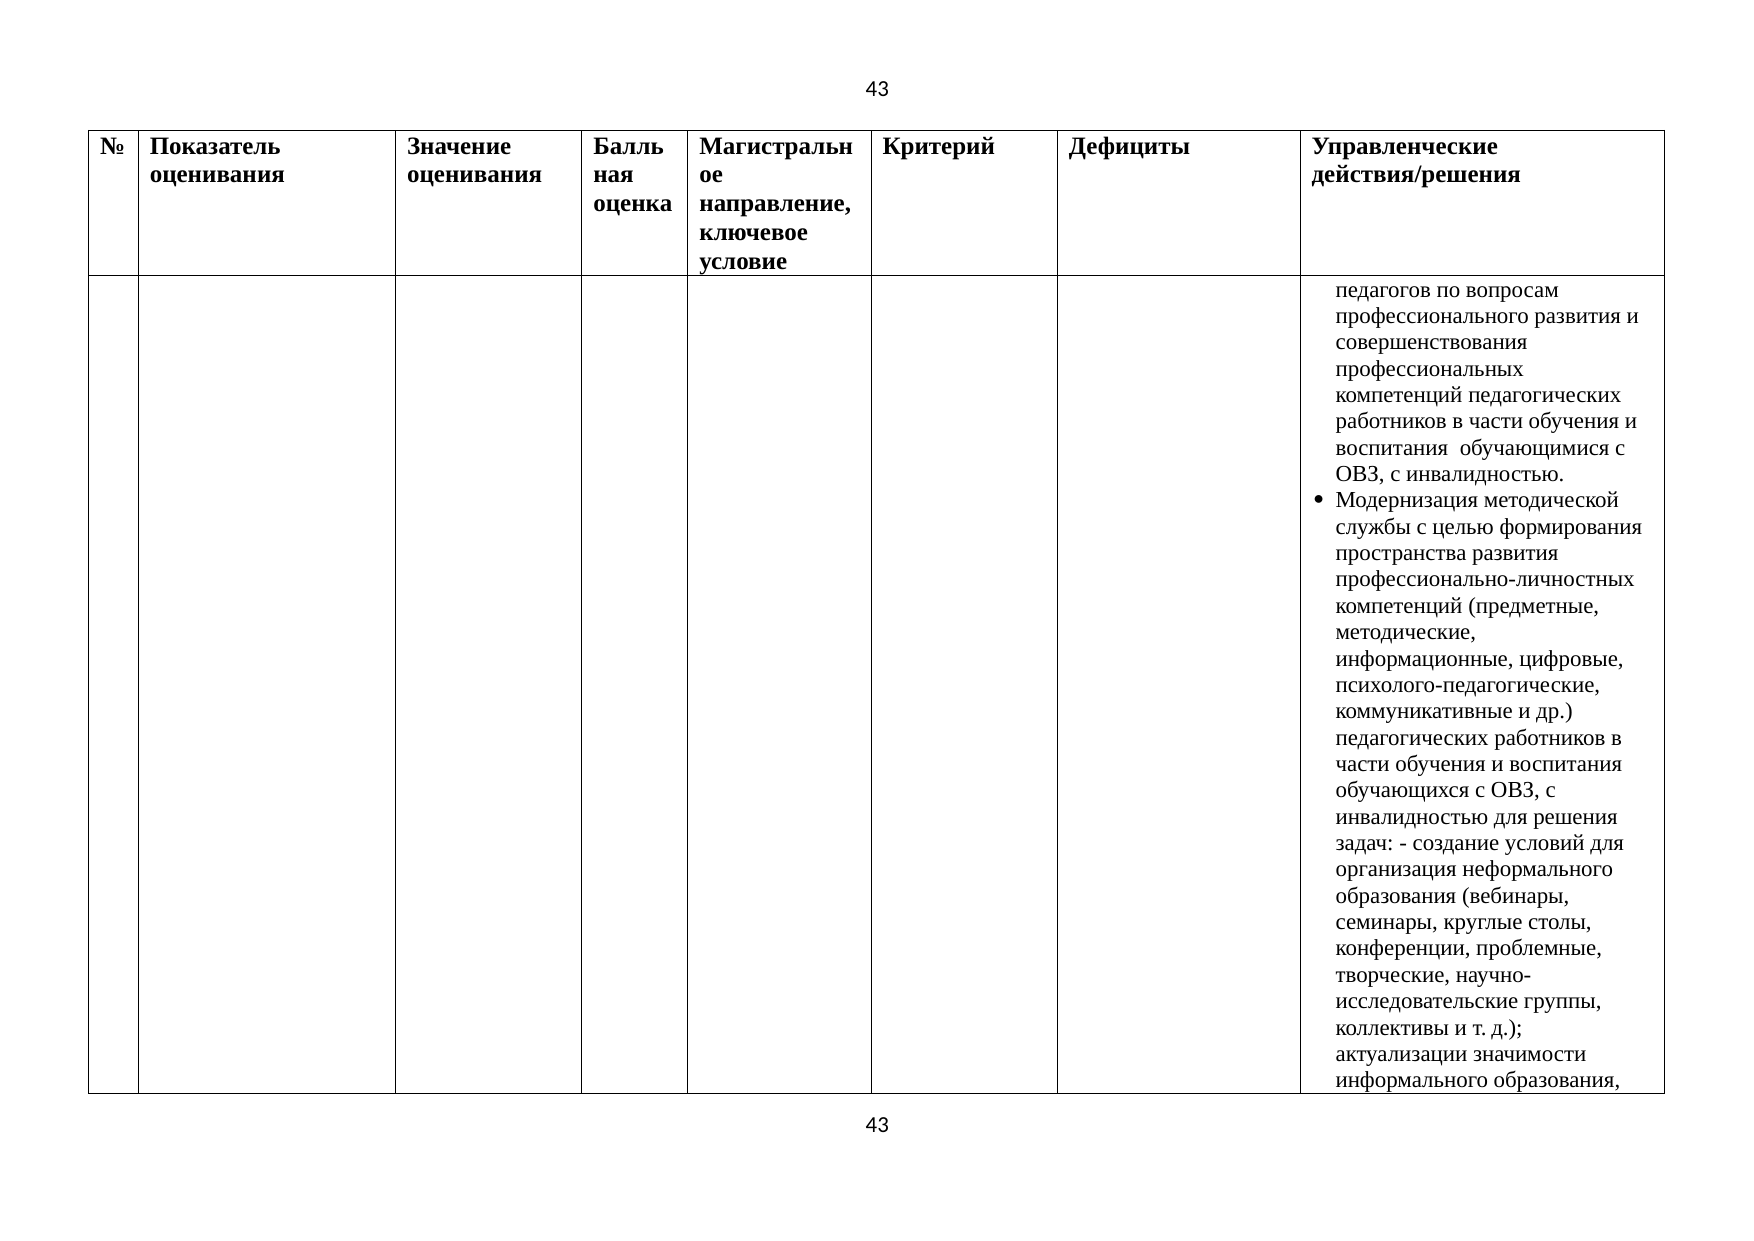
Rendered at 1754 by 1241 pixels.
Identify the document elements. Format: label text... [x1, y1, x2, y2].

table_header Дефициты [1058, 131, 1300, 274]
table_header Критерий [872, 131, 1057, 274]
table_header Значение оценивания [396, 131, 581, 274]
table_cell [1058, 276, 1300, 1093]
table_header Управленческие действия/решения [1301, 131, 1664, 274]
table_header Показатель оценивания [139, 131, 395, 274]
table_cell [1301, 276, 1664, 1093]
table_header № [89, 131, 138, 274]
table_header Балльная оценка [582, 131, 687, 274]
table_header Магистральное направление, ключевое условие [688, 131, 871, 274]
